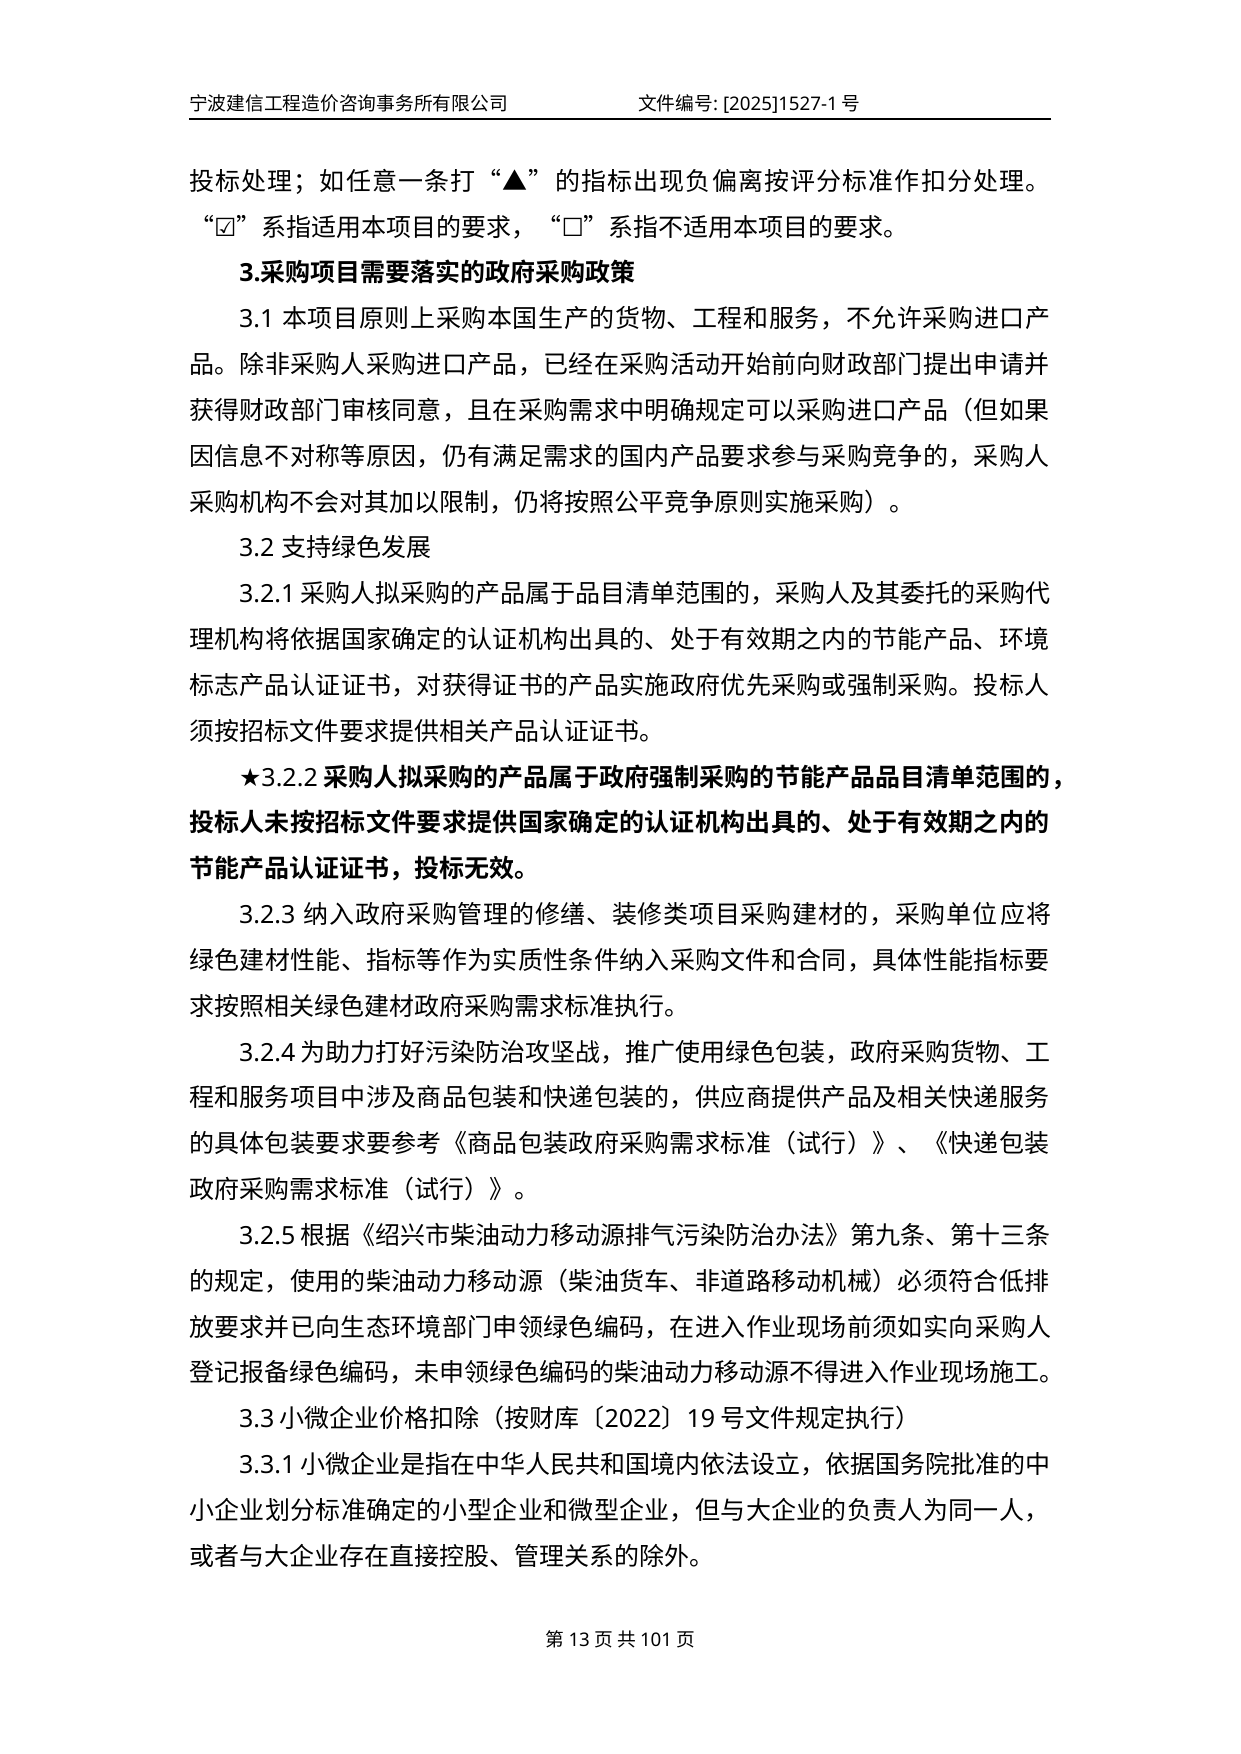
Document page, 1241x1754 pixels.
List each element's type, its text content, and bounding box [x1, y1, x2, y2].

text 3.采购项目需要落实的政府采购政策 [189, 245, 1051, 291]
text 3.3.1小微企业是指在中华人民共和国境内依法设立，依据国务院批准的中小企业划分标准确定的小型企业和微型企业，但与大企业的负责人为同一人，或者与大企业存在直接控股、管理关系的除外。 [189, 1437, 1051, 1574]
text 3.2.4为助力打好污染防治攻坚战，推广使用绿色包装，政府采购货物、工程和服务项目中涉及商品包装和快递包装的，供应商提供产品及相关快递服务的具体包装要求要参考《商品包装政府采购需求标准（试行）》、《快递包装政府采购需求标准（试行）》。 [189, 1024, 1051, 1208]
text 3.2.5根据《绍兴市柴油动力移动源排气污染防治办法》第九条、第十三条的规定，使用的柴油动力移动源（柴油货车、非道路移动机械）必须符合低排放要求并已向生态环境部门申领绿色编码，在进入作业现场前须如实向采购人登记报备绿色编码，未申领绿色编码的柴油动力移动源不得进入作业现场施工。 [189, 1208, 1051, 1391]
text 3.2.3 纳入政府采购管理的修缮、装修类项目采购建材的，采购单位应将绿色建材性能、指标等作为实质性条件纳入采购文件和合同，具体性能指标要求按照相关绿色建材政府采购需求标准执行。 [189, 887, 1051, 1024]
text 3.2.1采购人拟采购的产品属于品目清单范围的，采购人及其委托的采购代理机构将依据国家确定的认证机构出具的、处于有效期之内的节能产品、环境标志产品认证证书，对获得证书的产品实施政府优先采购或强制采购。投标人须按招标文件要求提供相关产品认证证书。 [189, 566, 1051, 749]
text 3.2 支持绿色发展 [189, 520, 1051, 566]
text 3.1 本项目原则上采购本国生产的货物、工程和服务，不允许采购进口产品。除非采购人采购进口产品，已经在采购活动开始前向财政部门提出申请并获得财政部门审核同意，且在采购需求中明确规定可以采购进口产品（但如果因信息不对称等原因，仍有满足需求的国内产品要求参与采购竞争的，采购人、采购机构不会对其加以限制，仍将按照公平竞争原则实施采购）。 [189, 291, 1051, 520]
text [189, 153, 1051, 245]
text 3.3小微企业价格扣除（按财库〔2022〕19号文件规定执行） [189, 1391, 1051, 1437]
text ★3.2.2采购人拟采购的产品属于政府强制采购的节能产品品目清单范围的，投标人未按招标文件要求提供国家确定的认证机构出具的、处于有效期之内的节能产品认证证书，投标无效。 [189, 749, 1051, 887]
